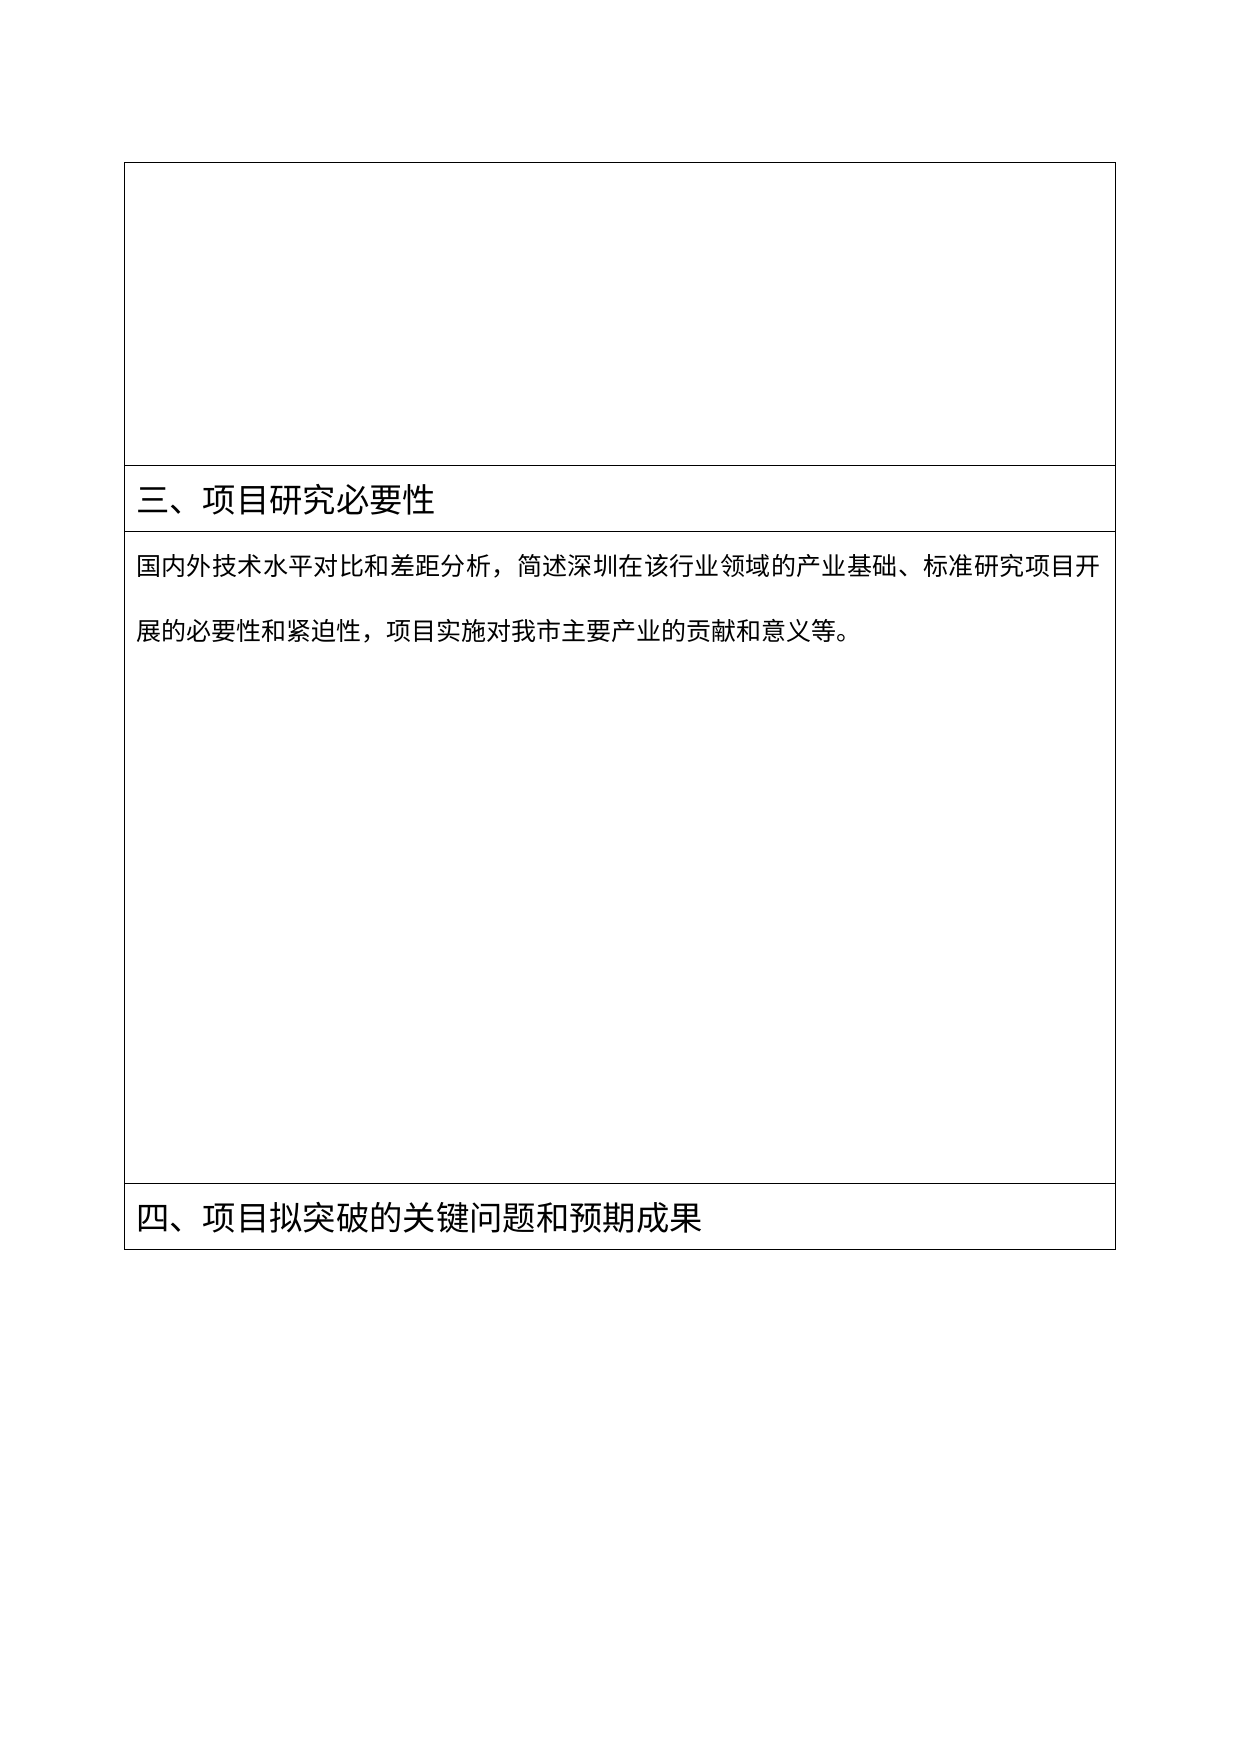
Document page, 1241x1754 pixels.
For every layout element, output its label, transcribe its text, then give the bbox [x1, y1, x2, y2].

table_cell 三、项目研究必要性 [125, 466, 1115, 531]
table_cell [125, 163, 1115, 465]
table_cell 四、项目拟突破的关键问题和预期成果 [125, 1184, 1115, 1249]
table_cell 国内外技术水平对比和差距分析，简述深圳在该行业领域的产业基础、标准研究项目开展的必要性和紧迫性，项目实施对我市主要产业的贡献和意义等。 [125, 532, 1115, 1183]
